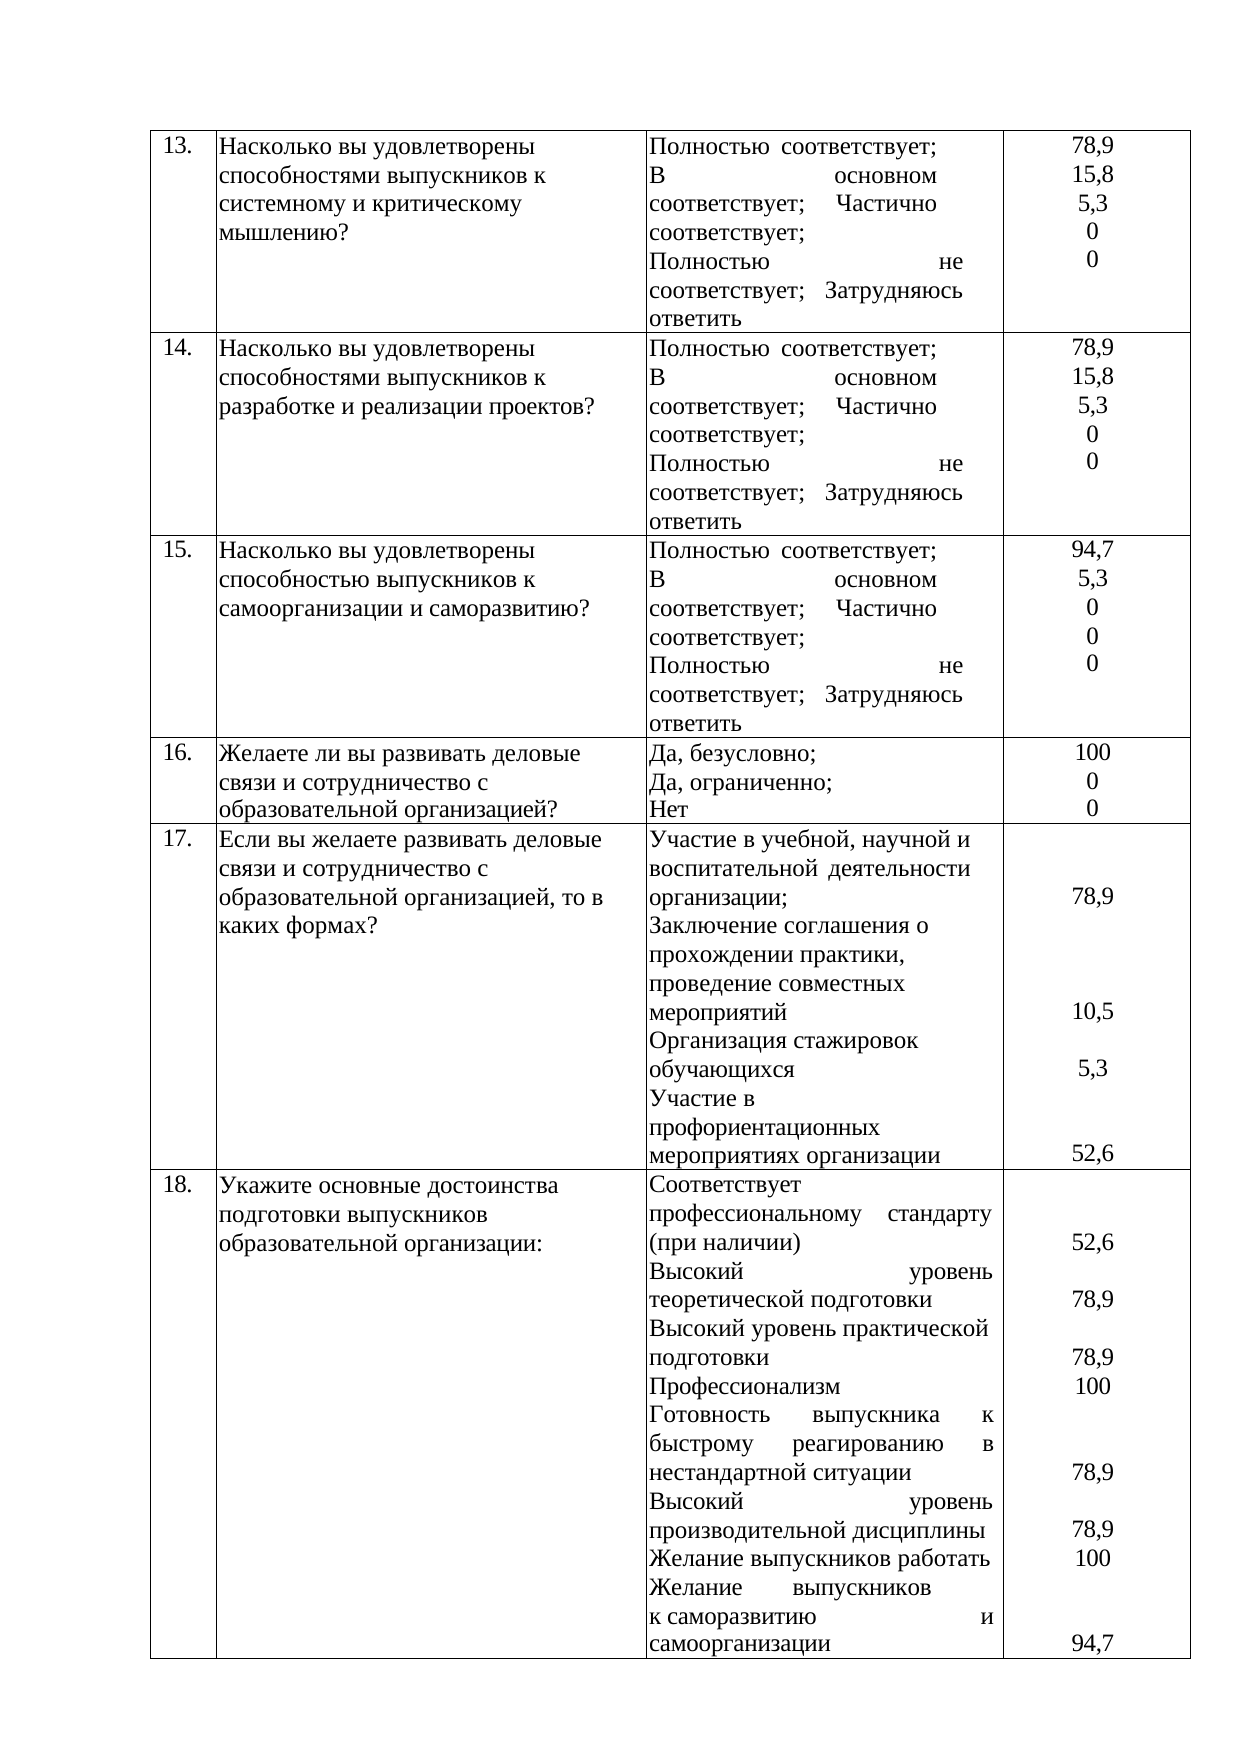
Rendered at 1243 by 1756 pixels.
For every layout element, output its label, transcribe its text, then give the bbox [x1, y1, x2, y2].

table_cell 52,6 78,9 78,9 100 78,9 78,9 100 94,7 [1004, 1170, 1190, 1658]
table_cell 94,7 5,3 0 0 0 [1004, 536, 1190, 737]
table_cell 78,9 10,5 5,3 52,6 [1004, 824, 1190, 1169]
table_cell 17. [151, 824, 216, 1169]
table_header 13. [151, 131, 216, 332]
table_header Насколько вы удовлетворены способностями выпускников к системному и критическому мышлению? [217, 131, 646, 332]
table_cell Желаете ли вы развивать деловые связи и сотрудничество с образовательной организацией? [217, 738, 646, 823]
table_cell 14. [151, 333, 216, 534]
table_cell 16. [151, 738, 216, 823]
table_cell Укажите основные достоинства подготовки выпускников образовательной организации: [217, 1170, 646, 1658]
table_header 78,9 15,8 5,3 0 0 [1004, 131, 1190, 332]
table_cell 18. [151, 1170, 216, 1658]
table_cell Соответствует профессиональному стандарту (при наличии) Высокий уровень теоретической подготовки Высокий уровень практической подготовки Профессионализм Готовность выпускника к быстрому реагированию в нестандартной ситуации Высокий уровень производительной дисциплины Желание выпускников работать Желание выпускников к саморазвитию и самоорганизации [647, 1170, 1003, 1658]
table_cell Насколько вы удовлетворены способностью выпускников к самоорганизации и саморазвитию? [217, 536, 646, 737]
table_cell Если вы желаете развивать деловые связи и сотрудничество с образовательной организацией, то в каких формах? [217, 824, 646, 1169]
table_cell Участие в учебной, научной и воспитательной деятельности организации; Заключение соглашения о прохождении практики, проведение совместных мероприятий Организация стажировок обучающихся Участие в профориентационных мероприятиях организации [647, 824, 1003, 1169]
table_cell 15. [151, 536, 216, 737]
table_cell Полностью соответствует; В основном соответствует; Частично соответствует; Полностью не соответствует; Затрудняюсь ответить [647, 536, 1003, 737]
table_cell Полностью соответствует; В основном соответствует; Частично соответствует; Полностью не соответствует; Затрудняюсь ответить [647, 333, 1003, 534]
table_cell 78,9 15,8 5,3 0 0 [1004, 333, 1190, 534]
table_cell Насколько вы удовлетворены способностями выпускников к разработке и реализации проектов? [217, 333, 646, 534]
table_cell 100 0 0 [1004, 738, 1190, 823]
table_header Полностью соответствует; В основном соответствует; Частично соответствует; Полностью не соответствует; Затрудняюсь ответить [647, 131, 1003, 332]
table_cell Да, безусловно; Да, ограниченно; Нет [647, 738, 1003, 823]
